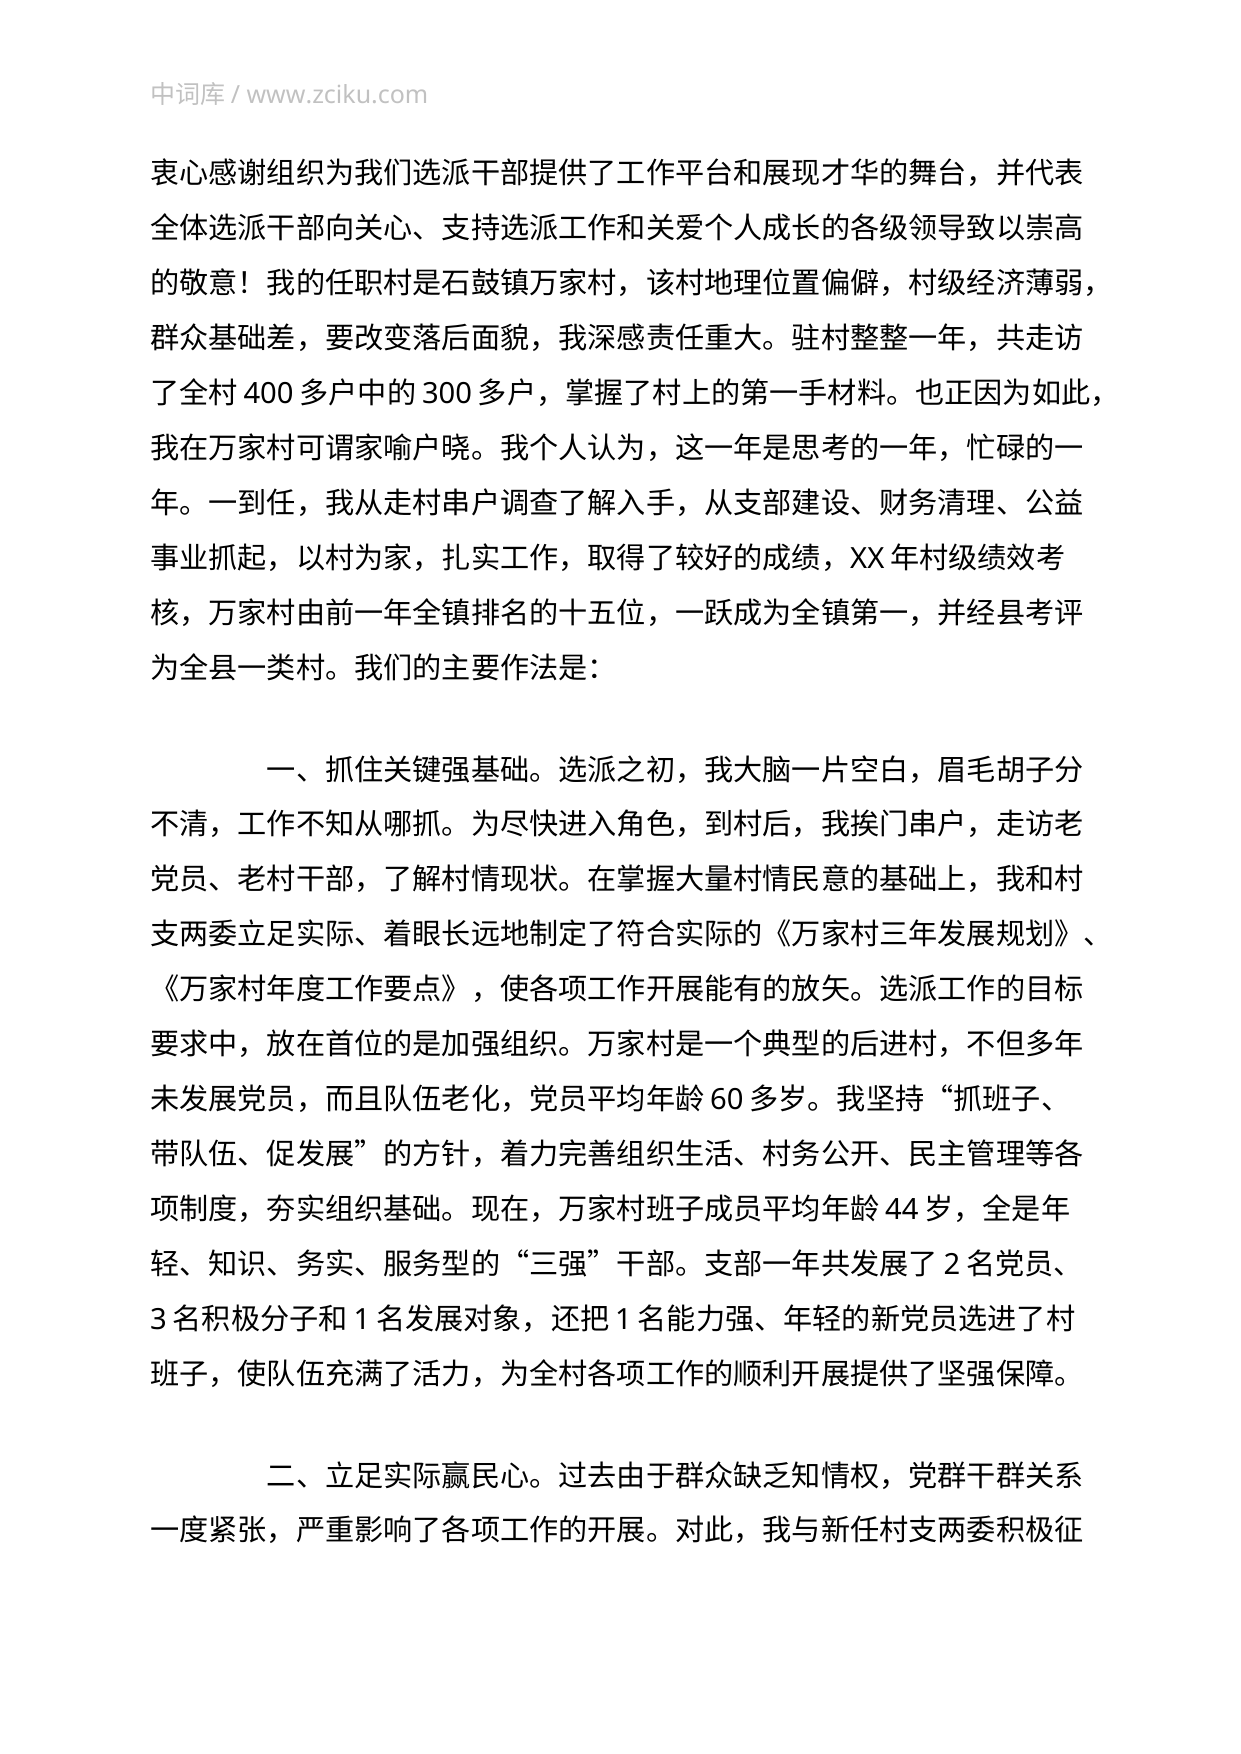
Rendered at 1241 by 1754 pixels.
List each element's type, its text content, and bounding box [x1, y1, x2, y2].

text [150, 1452, 1090, 1549]
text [150, 150, 1090, 687]
text 一、抓住关键强基础。选派之初，我大脑一片空白，眉毛胡子分不清，工作不知从哪抓。为尽快进入角色，到村后，我挨门串户，走访老党员、老村干部，了解村情现状。在掌握大量村情民意的基础上，我和村支两委立足实际、着眼长远地制定了符合实际的《万家村三年发展规划》、《万家村年度工作要点》，使各项工作开展能有的放矢。选派工作的目标要求中，放在首位的是加强组织。万家村是一个典型的后进村，不但多年未发展党员，而且队伍老化，党员平均年龄60多岁。我坚持“抓班子、带队伍、促发展”的方针，着力完善组织生活、村务公开、民主管理等各项制度，夯实组织基础。现在，万家村班子成员平均年龄44岁，全是年轻、知识、务实、服务型的“三强”干部。支部一年共发展了2名党员、3名积极分子和1名发展对象，还把1名能力强、年轻的新党员选进了村班子，使队伍充满了活力，为全村各项工作的顺利开展提供了坚强保障。 [150, 746, 1090, 1393]
